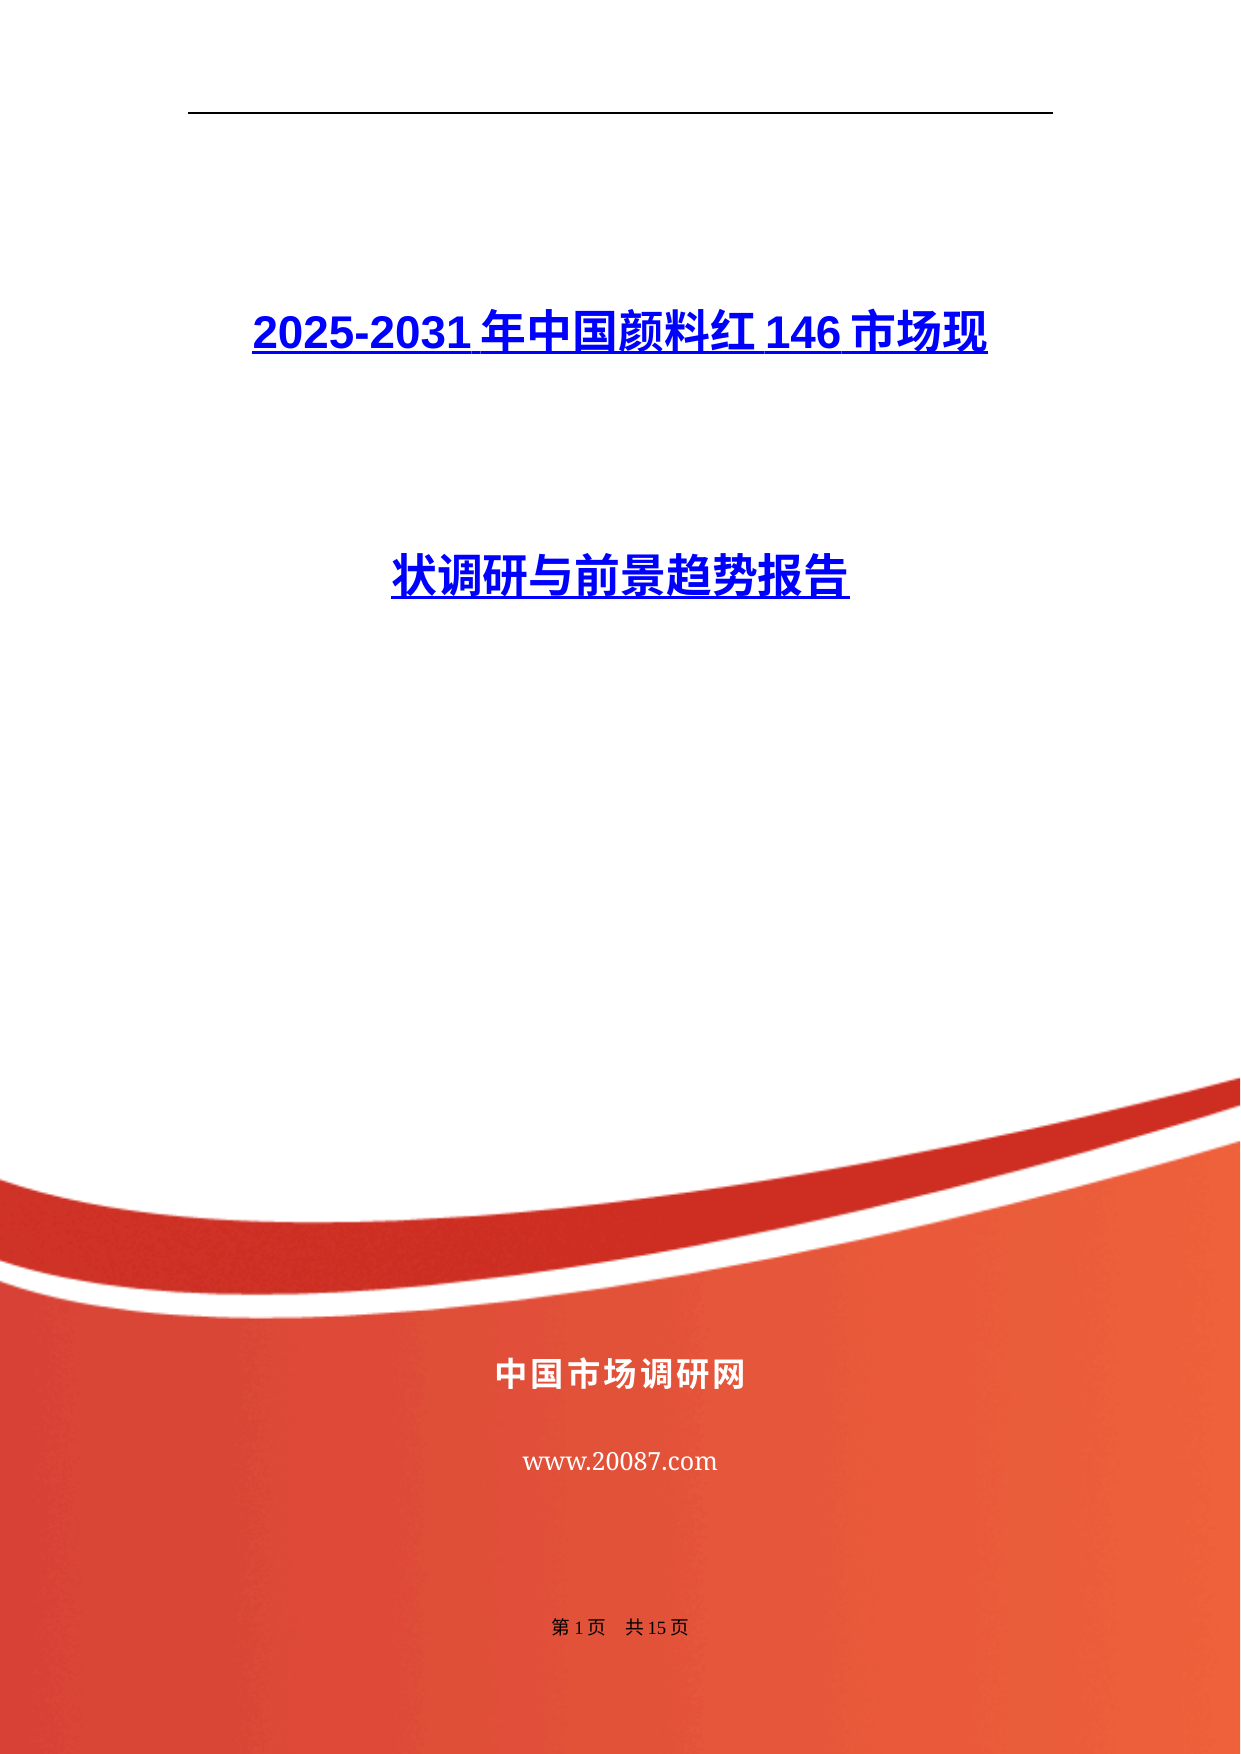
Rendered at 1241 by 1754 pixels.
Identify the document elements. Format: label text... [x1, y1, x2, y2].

text www.20087.com [187, 1428, 1053, 1493]
subtitle 中国市场调研网 [187, 1339, 1053, 1404]
picture [0, 1006, 1241, 1754]
table_header 2025-2031年中国颜料红146市场现状调研与前景趋势报告 [188, 207, 1053, 773]
